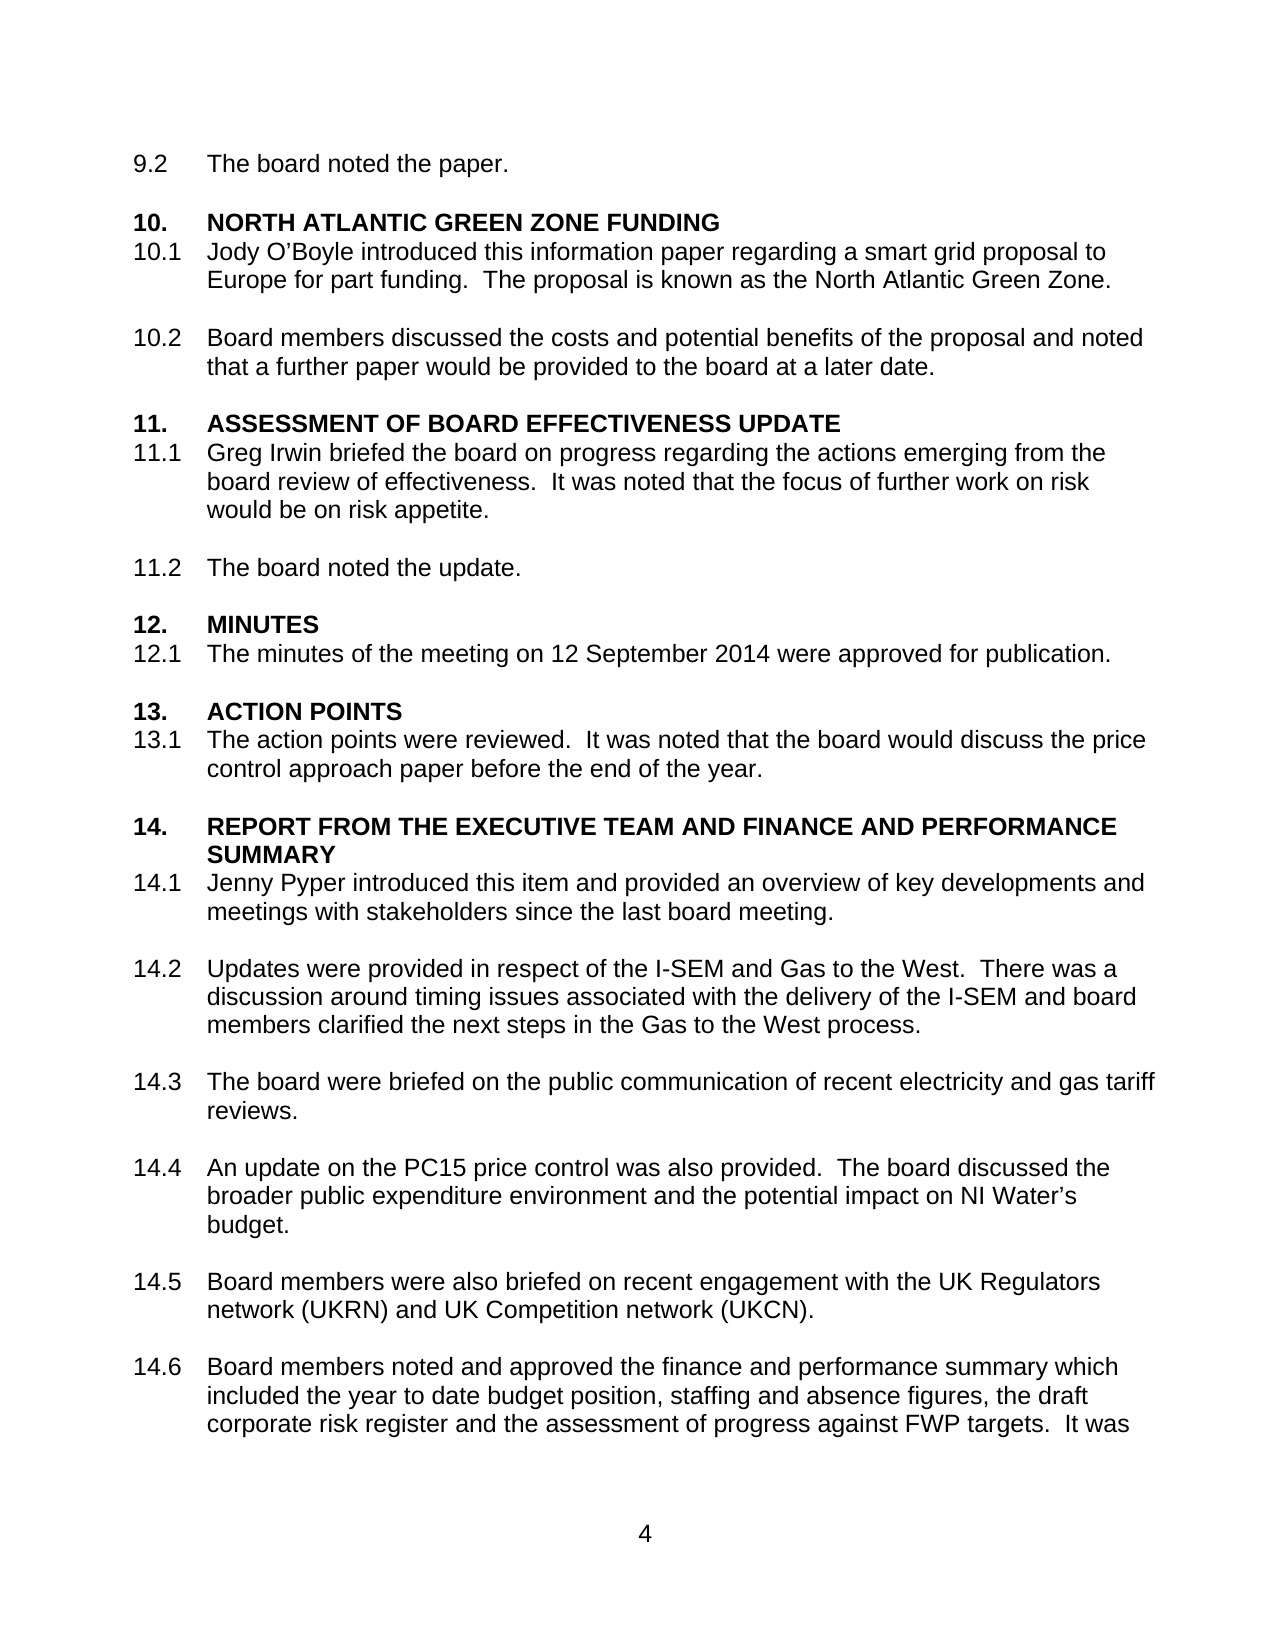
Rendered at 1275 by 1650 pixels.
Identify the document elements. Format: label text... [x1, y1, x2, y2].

text 10.2 Board members discussed the costs and potential benefits of the proposal and noted that a further paper would be provided to the board at a later date. [133, 323, 1159, 380]
text 14. REPORT FROM THE EXECUTIVE TEAM AND FINANCE AND PERFORMANCE SUMMARY [133, 811, 1159, 869]
text 11.1 Greg Irwin briefed the board on progress regarding the actions emerging from the board review of effectiveness. It was noted that the focus of further work on risk would be on risk appetite. [133, 438, 1159, 524]
text 11. ASSESSMENT OF BOARD EFFECTIVENESS UPDATE [133, 409, 1159, 438]
text 14.1 Jenny Pyper introduced this item and provided an overview of key developments and meetings with stakeholders since the last board meeting. [133, 869, 1157, 925]
text 11.2 The board noted the update. [133, 553, 1159, 581]
text 13.1 The action points were reviewed. It was noted that the board would discuss the price control approach paper before the end of the year. [133, 725, 1159, 783]
text 14.5 Board members were also briefed on recent engagement with the UK Regulators network (UKRN) and UK Competition network (UKCN). [133, 1267, 1157, 1324]
text 13. ACTION POINTS [133, 696, 1159, 725]
text 12.1 The minutes of the meeting on 12 September 2014 were approved for publication. [133, 639, 1159, 668]
text 9.2 The board noted the paper. [133, 150, 1157, 178]
text 12. MINUTES [133, 610, 1159, 639]
text 14.3 The board were briefed on the public communication of recent electricity and gas tariff reviews. [133, 1068, 1157, 1124]
text 14.2 Updates were provided in respect of the I-SEM and Gas to the West. There was a discussion around timing issues associated with the delivery of the I-SEM and board members clarified the next steps in the Gas to the West process. [133, 954, 1157, 1039]
text 10. NORTH ATLANTIC GREEN ZONE FUNDING [133, 208, 1159, 236]
text 10.1 Jody O’Boyle introduced this information paper regarding a smart grid proposal to Europe for part funding. The proposal is known as the North Atlantic Green Zone. [133, 236, 1159, 294]
text 14.4 An update on the PC15 price control was also provided. The board discussed the broader public expenditure environment and the potential impact on NI Water’s budget. [133, 1154, 1157, 1238]
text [133, 1353, 1157, 1438]
